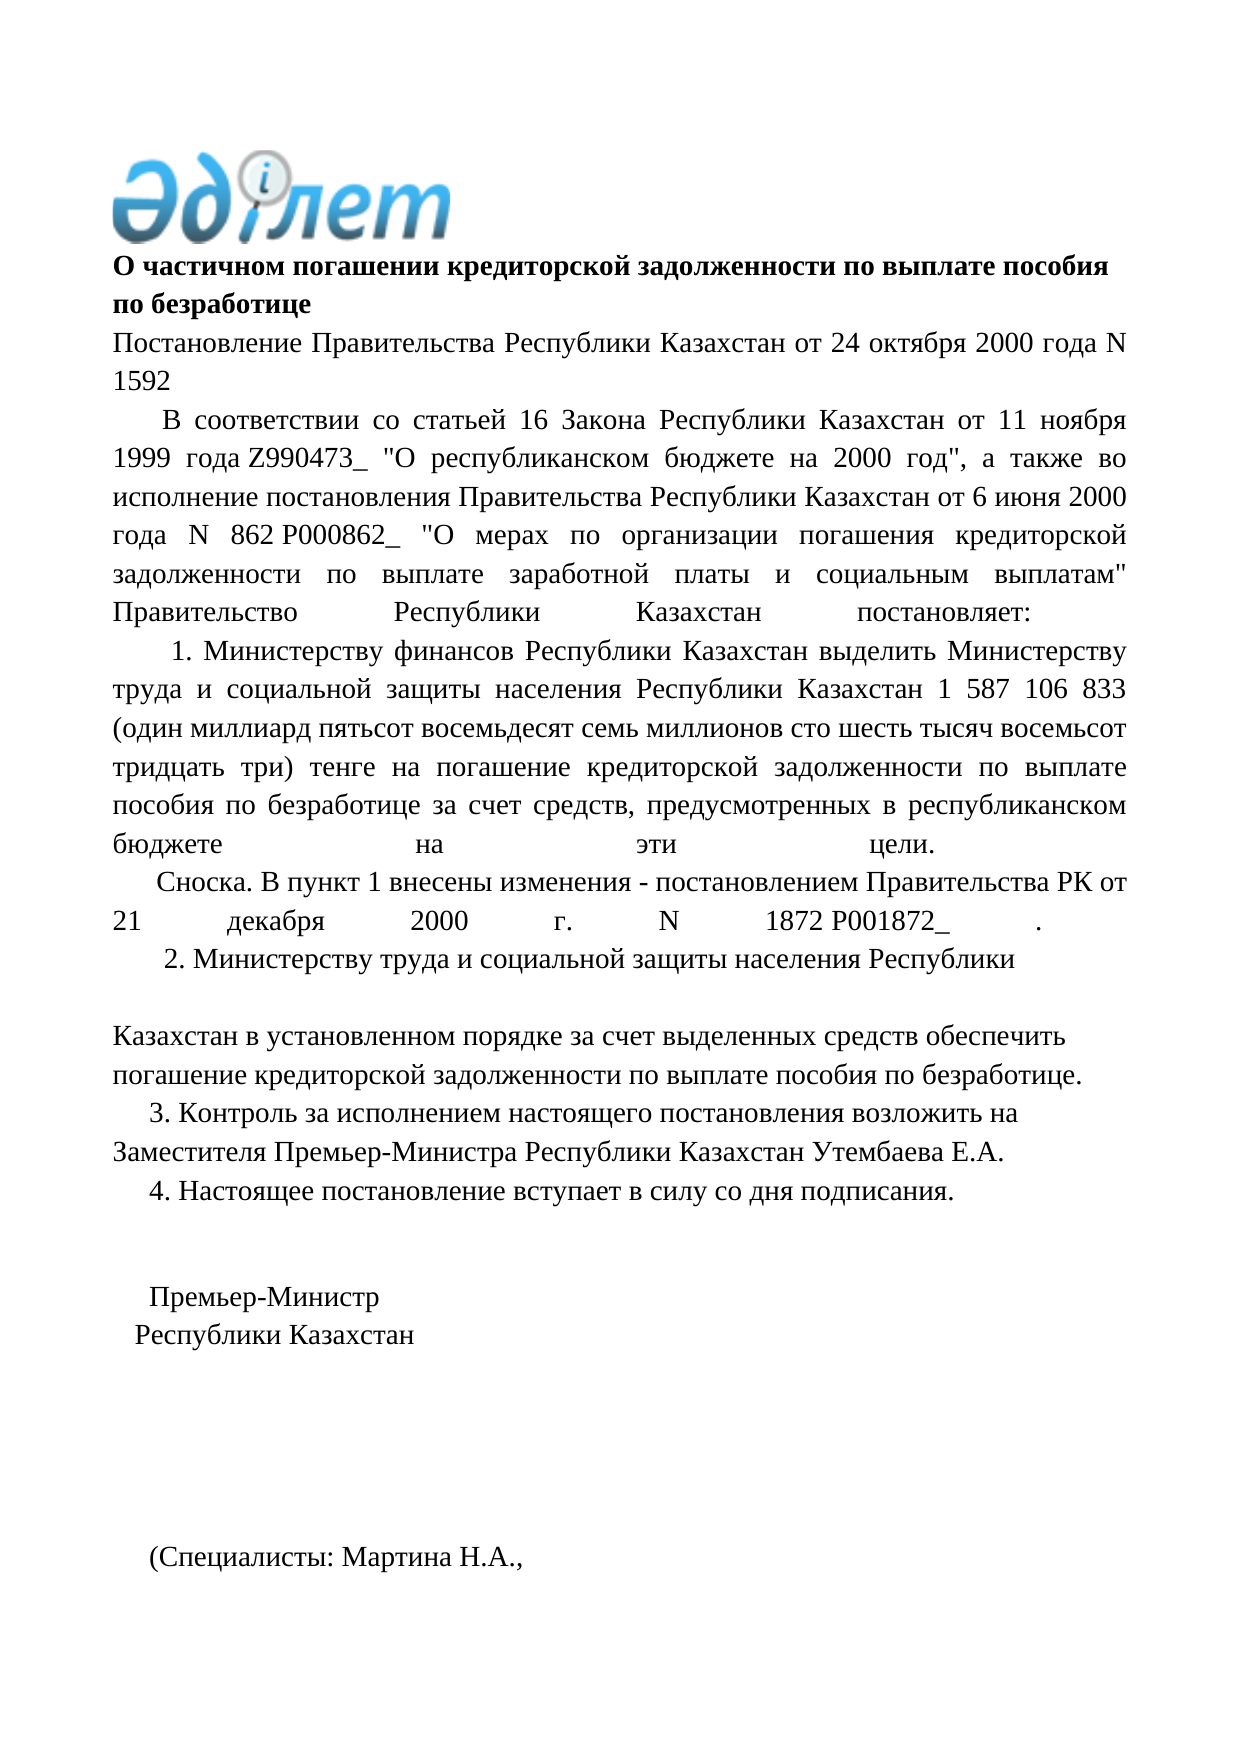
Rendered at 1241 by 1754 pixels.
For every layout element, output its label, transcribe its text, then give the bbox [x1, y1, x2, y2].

text Казахстан в установленном порядке за счет выделенных средств обеспечить [112, 1018, 1128, 1052]
text погашение кредиторской задолженности по выплате пособия по безработице. [112, 1057, 1128, 1091]
text О частичном погашении кредиторской задолженности по выплате пособия по безработице [112, 248, 1128, 320]
text (Специалисты: Мартина Н.А., [112, 1539, 1128, 1573]
text 3. Контроль за исполнением настоящего постановления возложить на [112, 1096, 1128, 1129]
text Республики Казахстан [112, 1317, 1128, 1351]
text 4. Настоящее постановление вступает в силу со дня подписания. [112, 1173, 1128, 1206]
text Премьер-Министр [112, 1279, 1128, 1312]
text В соответствии со статьей 16 Закона Республики Казахстан от 11 ноября 1999 года Z990473_ "О республиканском бюджете на 2000 год", а также во исполнение постановления Правительства Республики Казахстан от 6 июня 2000 года N 862 P000862_ "О мерах по организации погашения кредиторской задолженности по выплате заработной платы и социальным выплатам" Правительство Республики Казахстан постановляет: 1. Министерству финансов Республики Казахстан выделить Министерству труда и социальной защиты населения Республики Казахстан 1 587 106 833 (один миллиард пятьсот восемьдесят семь миллионов сто шесть тысяч восемьсот тридцать три) тенге на погашение кредиторской задолженности по выплате пособия по безработице за счет средств, предусмотренных в республиканском бюджете на эти цели. Сноска. В пункт 1 внесены изменения - постановлением Правительства РК от 21 декабря 2000 г. N 1872 P001872_ . 2. Министерству труда и социальной защиты населения Республики [112, 402, 1128, 975]
text Заместителя Премьер-Министра Республики Казахстан Утембаева Е.А. [112, 1134, 1128, 1168]
picture [112, 150, 451, 244]
text Постановление Правительства Республики Казахстан от 24 октября 2000 года N 1592 [112, 325, 1128, 397]
